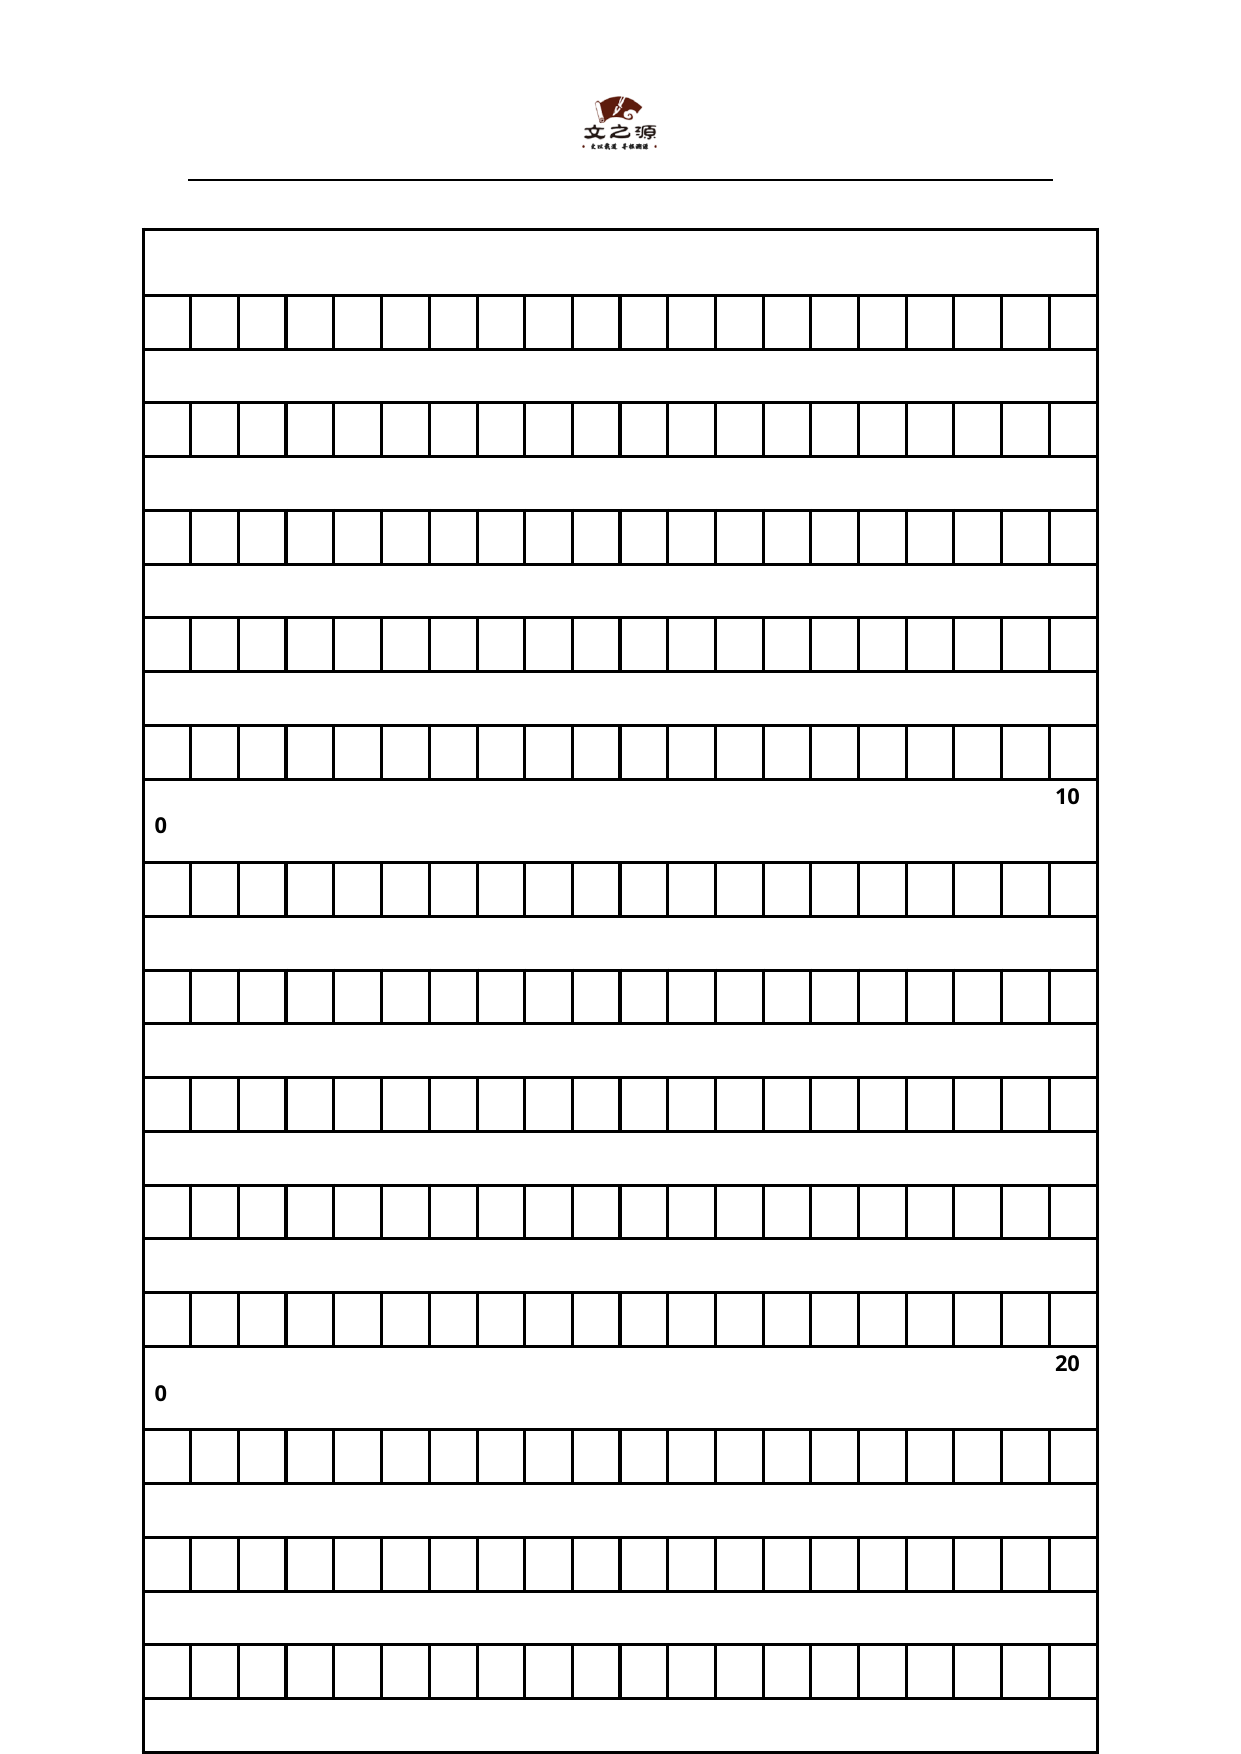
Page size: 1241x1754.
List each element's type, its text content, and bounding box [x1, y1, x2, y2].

table_cell [717, 297, 762, 347]
table_cell [1003, 1539, 1048, 1589]
table_cell [812, 619, 857, 670]
table_cell [431, 727, 476, 777]
table_cell [431, 1431, 476, 1482]
table_cell [479, 1646, 523, 1697]
table_cell [192, 619, 237, 670]
table_cell [908, 619, 952, 670]
table_cell [908, 1079, 952, 1130]
table_cell [908, 1187, 952, 1237]
table_cell [383, 727, 428, 777]
table_cell [669, 1646, 714, 1697]
table_cell [145, 458, 1096, 509]
table_cell [479, 1539, 523, 1589]
table_cell [908, 972, 952, 1022]
table_cell 100 [145, 781, 1096, 861]
table_cell [1003, 619, 1048, 670]
table_cell [860, 1539, 905, 1589]
table_cell [431, 619, 476, 670]
table_cell [192, 512, 237, 562]
table_cell [860, 1187, 905, 1237]
table_cell [717, 619, 762, 670]
table_cell [717, 1294, 762, 1345]
table_cell [574, 972, 618, 1022]
table_cell [908, 1294, 952, 1345]
table_cell [431, 1646, 476, 1697]
table_cell [288, 864, 332, 915]
table_cell [669, 1431, 714, 1482]
table_cell [574, 864, 618, 915]
table_cell [955, 1646, 1000, 1697]
table_cell [717, 1187, 762, 1237]
table_cell [288, 1187, 332, 1237]
table_cell [765, 619, 809, 670]
table_cell [431, 1187, 476, 1237]
table_cell [479, 1431, 523, 1482]
table_cell [145, 512, 189, 562]
table_cell [1003, 1187, 1048, 1237]
table_cell [145, 1133, 1096, 1183]
table_cell [145, 297, 189, 347]
table_cell [908, 512, 952, 562]
table_cell [479, 1294, 523, 1345]
table_cell [765, 1646, 809, 1697]
table_cell [431, 864, 476, 915]
table_cell [765, 1539, 809, 1589]
table_cell [955, 1187, 1000, 1237]
table_cell [955, 512, 1000, 562]
table_cell [383, 297, 428, 347]
table_cell [955, 1431, 1000, 1482]
table_cell [240, 512, 284, 562]
table_cell [288, 1431, 332, 1482]
table_cell [860, 972, 905, 1022]
table_cell [240, 619, 284, 670]
table_cell [622, 1431, 666, 1482]
table_cell [240, 1539, 284, 1589]
table_cell [860, 297, 905, 347]
table_cell [192, 1646, 237, 1697]
table_cell [335, 512, 380, 562]
table_cell [383, 512, 428, 562]
table_cell [1051, 619, 1096, 670]
table_cell [908, 864, 952, 915]
table_cell [717, 972, 762, 1022]
table_cell [479, 297, 523, 347]
table_cell [192, 1539, 237, 1589]
table_cell [765, 727, 809, 777]
table_cell [335, 404, 380, 455]
table_cell [765, 512, 809, 562]
table_cell [669, 1079, 714, 1130]
table_cell [812, 972, 857, 1022]
table_cell [812, 297, 857, 347]
table_cell [288, 727, 332, 777]
table_cell [955, 1539, 1000, 1589]
table_cell [335, 864, 380, 915]
table_cell [145, 566, 1096, 616]
table_cell [1003, 727, 1048, 777]
table_cell [1051, 864, 1096, 915]
table_cell [479, 1187, 523, 1237]
table_cell [574, 727, 618, 777]
table_cell [955, 1079, 1000, 1130]
table_cell [145, 1485, 1096, 1536]
table_cell [1051, 972, 1096, 1022]
table_cell [717, 1431, 762, 1482]
table_cell [1003, 1646, 1048, 1697]
table_cell [145, 1025, 1096, 1076]
table_cell [526, 1646, 571, 1697]
table_cell [717, 512, 762, 562]
table_cell [812, 1539, 857, 1589]
table_cell [669, 1294, 714, 1345]
table_cell [622, 1187, 666, 1237]
table_cell [335, 619, 380, 670]
table_cell [145, 351, 1096, 401]
table_cell [860, 864, 905, 915]
table_cell [1051, 727, 1096, 777]
table_cell [192, 1079, 237, 1130]
table_cell [812, 404, 857, 455]
table_cell [431, 512, 476, 562]
table_cell [288, 1646, 332, 1697]
table_cell [860, 512, 905, 562]
table_cell [192, 864, 237, 915]
table_cell [192, 297, 237, 347]
table_cell [526, 404, 571, 455]
table_cell [1051, 1187, 1096, 1237]
table_cell [574, 1294, 618, 1345]
table_cell [526, 512, 571, 562]
table_cell [192, 727, 237, 777]
table_cell [1051, 1646, 1096, 1697]
table_cell [335, 1646, 380, 1697]
table_cell [622, 1539, 666, 1589]
table_cell [479, 512, 523, 562]
table_cell [1003, 512, 1048, 562]
table_cell [860, 1294, 905, 1345]
table_cell [383, 1187, 428, 1237]
table_cell [192, 972, 237, 1022]
table_cell [669, 619, 714, 670]
table_cell [145, 727, 189, 777]
table_cell [288, 404, 332, 455]
table_cell [192, 404, 237, 455]
table_cell [765, 864, 809, 915]
table_cell [288, 512, 332, 562]
table_cell [574, 1187, 618, 1237]
table_cell [288, 1539, 332, 1589]
table_cell [431, 972, 476, 1022]
table_cell [717, 864, 762, 915]
table_cell [431, 1294, 476, 1345]
table_cell [335, 727, 380, 777]
table_cell [574, 619, 618, 670]
table_cell [240, 864, 284, 915]
table_cell [192, 1294, 237, 1345]
table_cell [288, 1294, 332, 1345]
table_cell [765, 297, 809, 347]
table_cell [288, 972, 332, 1022]
table_cell [669, 1539, 714, 1589]
table_cell [574, 297, 618, 347]
table_cell [240, 1431, 284, 1482]
table_cell [908, 297, 952, 347]
table_cell [145, 972, 189, 1022]
table_cell [526, 1294, 571, 1345]
table_cell [765, 1079, 809, 1130]
table_cell [1003, 297, 1048, 347]
table_cell [812, 1079, 857, 1130]
table_cell [383, 1294, 428, 1345]
table_cell [669, 1187, 714, 1237]
table_cell [335, 1539, 380, 1589]
table_cell [622, 297, 666, 347]
table_cell [574, 1079, 618, 1130]
table_cell [622, 1079, 666, 1130]
table_cell [240, 297, 284, 347]
table_cell [717, 1646, 762, 1697]
table_cell [860, 619, 905, 670]
table_cell [812, 1187, 857, 1237]
table_cell [908, 1646, 952, 1697]
table_cell [812, 512, 857, 562]
table_cell [622, 972, 666, 1022]
table_cell [288, 1079, 332, 1130]
table_cell [383, 864, 428, 915]
table_cell [240, 727, 284, 777]
table_cell [574, 404, 618, 455]
table_cell [1051, 512, 1096, 562]
table_cell [431, 404, 476, 455]
table_cell [955, 864, 1000, 915]
table_cell [240, 404, 284, 455]
table_cell [574, 512, 618, 562]
table_cell [908, 727, 952, 777]
table_cell [335, 297, 380, 347]
table_cell [240, 1646, 284, 1697]
table_cell [1051, 1539, 1096, 1589]
table_cell 200 [145, 1348, 1096, 1428]
table_cell [335, 1294, 380, 1345]
table_cell [669, 864, 714, 915]
table_cell [479, 972, 523, 1022]
table_cell [383, 1539, 428, 1589]
table_cell [574, 1646, 618, 1697]
table_cell [145, 918, 1096, 968]
table_cell [526, 972, 571, 1022]
table_cell [669, 512, 714, 562]
table_cell [1003, 1431, 1048, 1482]
table_cell [145, 673, 1096, 724]
table_cell [431, 1539, 476, 1589]
table_cell [1051, 297, 1096, 347]
table_cell [526, 1431, 571, 1482]
table_cell [812, 1431, 857, 1482]
table_cell [145, 1700, 1096, 1751]
table_cell [955, 1294, 1000, 1345]
table_cell [1051, 1431, 1096, 1482]
table_cell [955, 972, 1000, 1022]
table_cell [765, 404, 809, 455]
table_cell [526, 864, 571, 915]
table_cell [860, 1079, 905, 1130]
table_cell [717, 727, 762, 777]
table_cell [908, 404, 952, 455]
table_cell [526, 1079, 571, 1130]
table_cell [622, 404, 666, 455]
table_cell [145, 1593, 1096, 1643]
table_cell [765, 1294, 809, 1345]
table_cell [192, 1187, 237, 1237]
table_cell [335, 1431, 380, 1482]
table_cell [526, 297, 571, 347]
table_cell [574, 1539, 618, 1589]
table_cell [812, 864, 857, 915]
table_cell [526, 727, 571, 777]
table_cell [335, 1187, 380, 1237]
table_cell [383, 404, 428, 455]
table_cell [765, 1431, 809, 1482]
table_cell [192, 1431, 237, 1482]
table_cell [240, 1294, 284, 1345]
table_cell [955, 404, 1000, 455]
table_cell [908, 1539, 952, 1589]
table_cell [812, 727, 857, 777]
table_cell [860, 404, 905, 455]
table_cell [383, 1079, 428, 1130]
table_cell [669, 297, 714, 347]
table_cell [145, 1187, 189, 1237]
table_cell [431, 1079, 476, 1130]
table_cell [622, 512, 666, 562]
table_cell [1051, 1294, 1096, 1345]
table_cell [622, 1294, 666, 1345]
table_cell [1003, 1079, 1048, 1130]
table_cell [335, 1079, 380, 1130]
table_cell [431, 297, 476, 347]
table_cell [1003, 864, 1048, 915]
table_cell [812, 1646, 857, 1697]
table_cell [860, 727, 905, 777]
table_cell [479, 619, 523, 670]
table_cell [622, 864, 666, 915]
table_cell [240, 1187, 284, 1237]
table_cell [383, 1646, 428, 1697]
table_cell [145, 619, 189, 670]
table_cell [240, 1079, 284, 1130]
table_cell [1003, 972, 1048, 1022]
table_cell [717, 1079, 762, 1130]
table_cell [669, 727, 714, 777]
table_cell [479, 727, 523, 777]
table_cell [955, 727, 1000, 777]
picture [543, 73, 698, 178]
table_cell [145, 864, 189, 915]
table_cell [574, 1431, 618, 1482]
table_cell [479, 864, 523, 915]
table_cell [479, 1079, 523, 1130]
table_cell [145, 1431, 189, 1482]
table_cell [145, 1539, 189, 1589]
table_cell [145, 1240, 1096, 1291]
table_cell [145, 404, 189, 455]
table_cell [765, 1187, 809, 1237]
table_cell [717, 404, 762, 455]
table_header [145, 231, 1096, 294]
table_cell [526, 1187, 571, 1237]
table_cell [622, 619, 666, 670]
table_cell [145, 1646, 189, 1697]
table_cell [669, 972, 714, 1022]
table_cell [145, 1294, 189, 1345]
table_cell [335, 972, 380, 1022]
table_cell [145, 1079, 189, 1130]
table_cell [1003, 404, 1048, 455]
table_cell [526, 619, 571, 670]
table_cell [622, 727, 666, 777]
table_cell [526, 1539, 571, 1589]
table_cell [1051, 1079, 1096, 1130]
table_cell [622, 1646, 666, 1697]
table_cell [383, 619, 428, 670]
table_cell [383, 972, 428, 1022]
table_cell [479, 404, 523, 455]
table_cell [383, 1431, 428, 1482]
table_cell [669, 404, 714, 455]
table_cell [955, 619, 1000, 670]
table_cell [812, 1294, 857, 1345]
table_cell [1051, 404, 1096, 455]
table_cell [288, 619, 332, 670]
table_cell [240, 972, 284, 1022]
table_cell [717, 1539, 762, 1589]
table_cell [908, 1431, 952, 1482]
table_cell [1003, 1294, 1048, 1345]
table_cell [860, 1431, 905, 1482]
table_cell [288, 297, 332, 347]
table_cell [765, 972, 809, 1022]
table_cell [860, 1646, 905, 1697]
table_cell [955, 297, 1000, 347]
